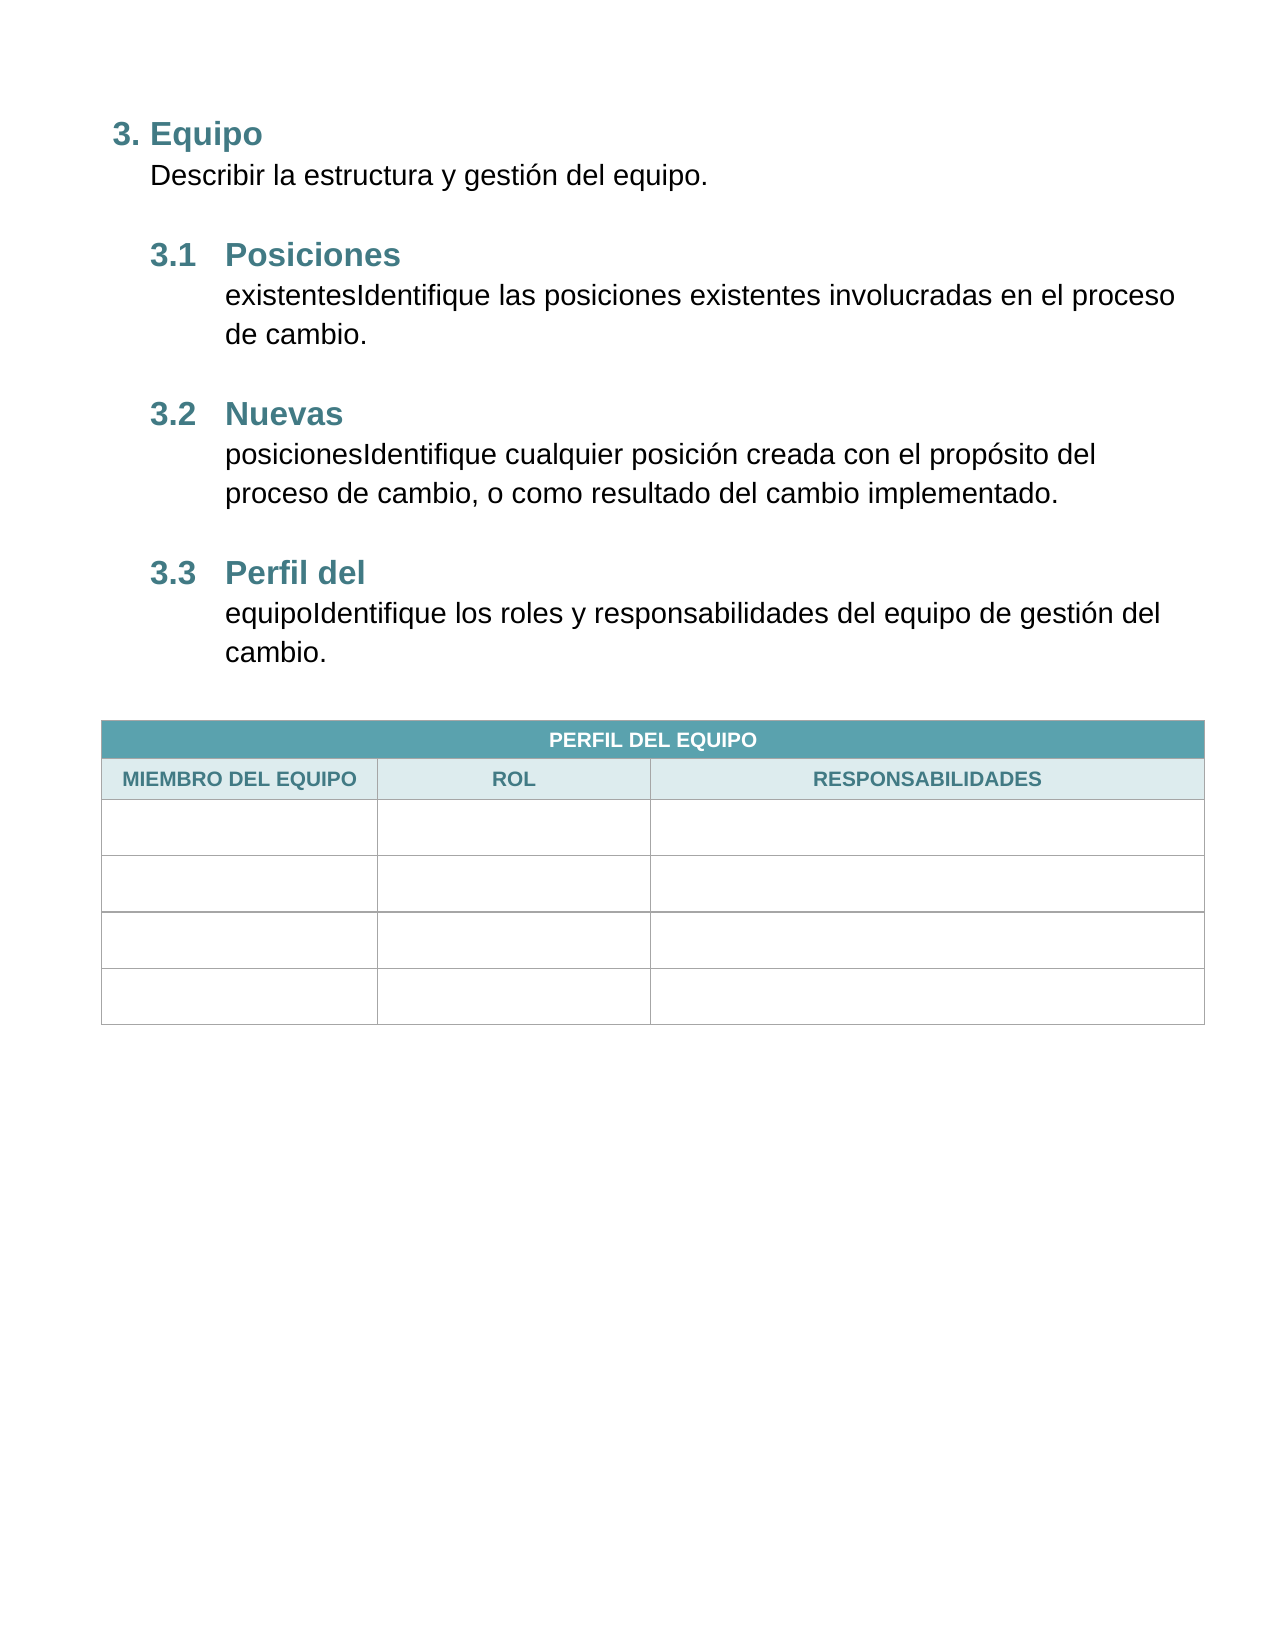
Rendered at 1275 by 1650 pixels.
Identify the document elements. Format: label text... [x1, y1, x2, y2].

table_cell [378, 969, 650, 1024]
list Posiciones existentesIdentifique las posiciones existentes involucradas en el proceso de cambio. [150, 235, 1200, 350]
table_cell [102, 856, 377, 911]
table_cell [102, 913, 377, 967]
table_cell [651, 800, 1204, 855]
table_cell [102, 969, 377, 1024]
table_cell ROL [378, 759, 650, 799]
list Perfil del equipoIdentifique los roles y responsabilidades del equipo de gestión del cambio. [150, 553, 1200, 668]
list Equipo [112, 113, 1200, 152]
table_cell [651, 856, 1204, 911]
table_cell [651, 969, 1204, 1024]
table_cell MIEMBRO DEL EQUIPO [102, 759, 377, 799]
table_cell RESPONSABILIDADES [651, 759, 1204, 799]
table_cell [102, 800, 377, 855]
list Describir la estructura y gestión del equipo. [150, 158, 1200, 191]
list Nuevas posicionesIdentifique cualquier posición creada con el propósito del proceso de cambio, o como resultado del cambio implementado. [150, 394, 1200, 509]
table_cell [378, 856, 650, 911]
table_cell [651, 913, 1204, 967]
table_header PERFIL DEL EQUIPO [102, 721, 1204, 758]
table_cell [378, 913, 650, 967]
table_cell [378, 800, 650, 855]
